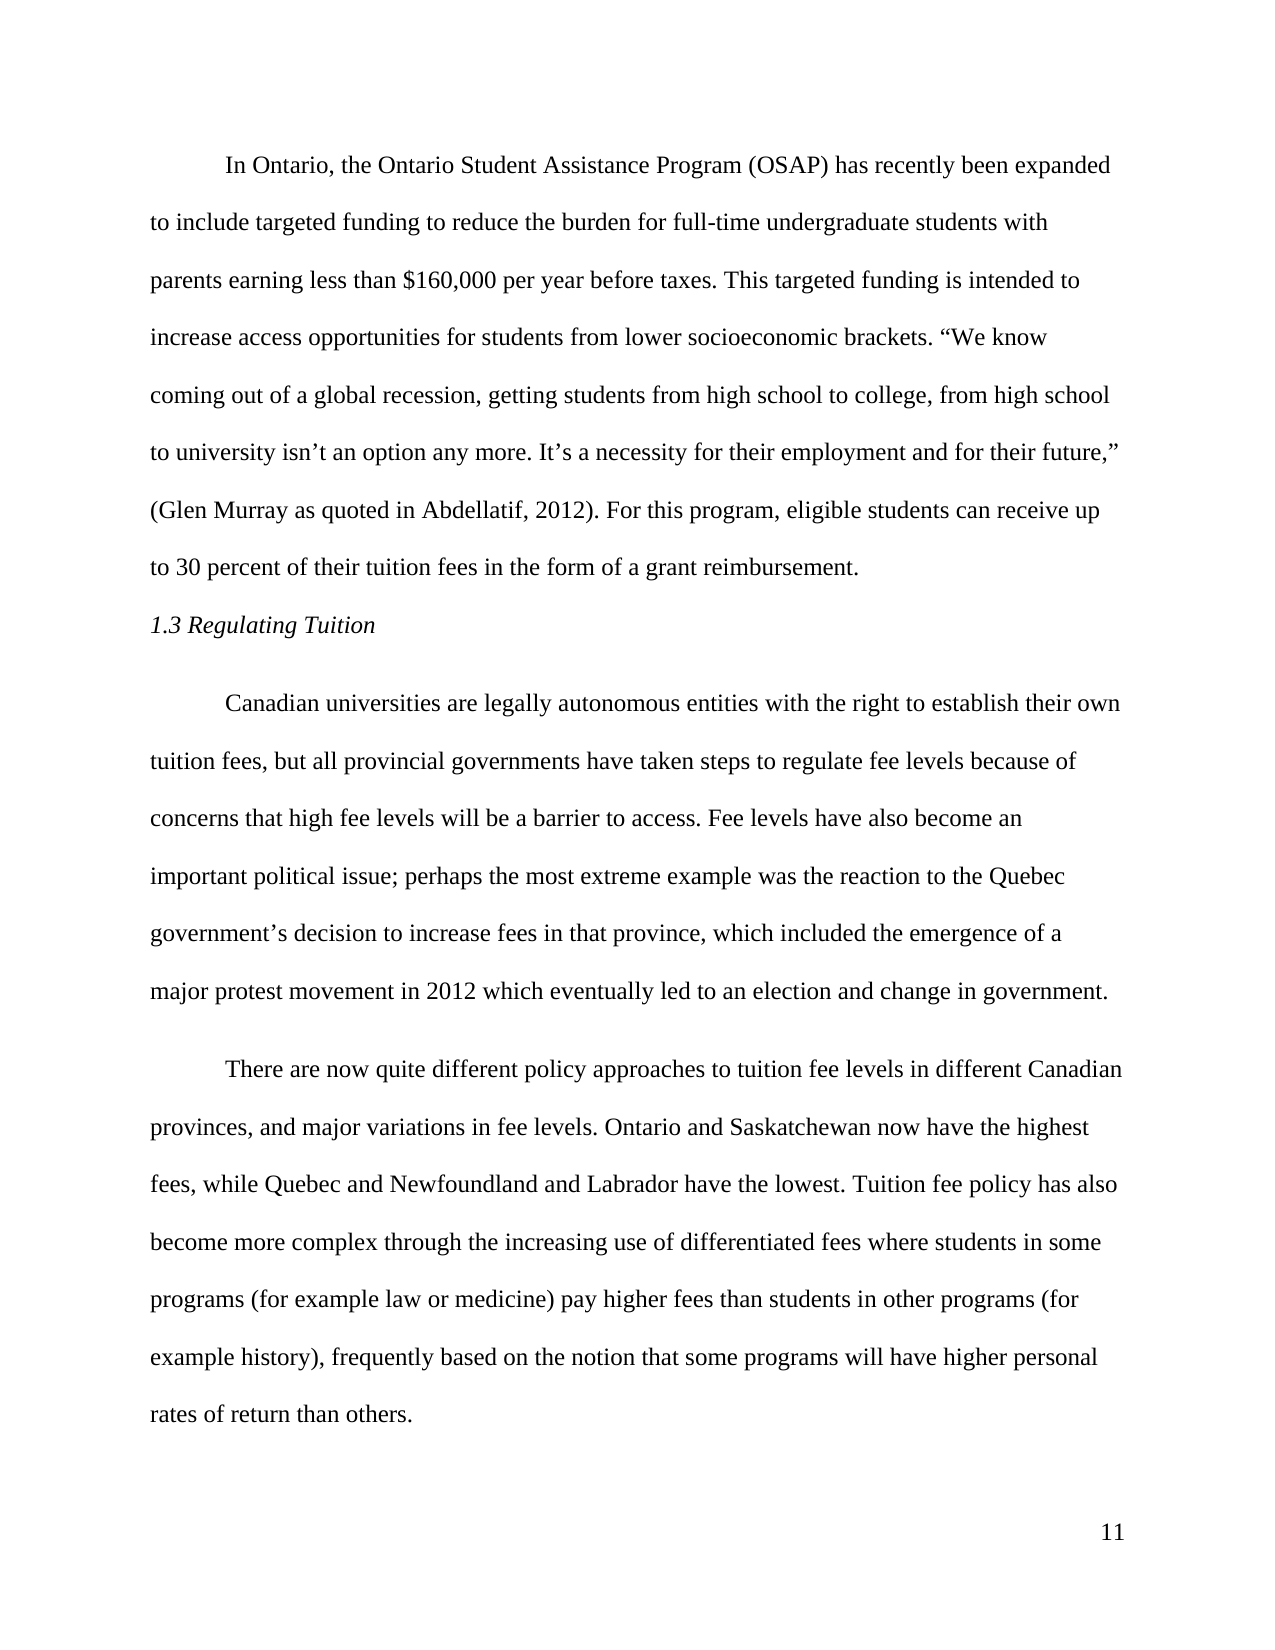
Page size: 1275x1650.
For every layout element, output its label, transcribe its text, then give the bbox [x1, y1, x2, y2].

text 1.3 Regulating Tuition [150, 610, 1125, 639]
text Canadian universities are legally autonomous entities with the right to establish their own tuition fees, but all provincial governments have taken steps to regulate fee levels because of concerns that high fee levels will be a barrier to access. Fee levels have also become an important political issue; perhaps the most extreme example was the reaction to the Quebec government’s decision to increase fees in that province, which included the emergence of a major protest movement in 2012 which eventually led to an election and change in government. [150, 688, 1125, 1004]
text In Ontario, the Ontario Student Assistance Program (OSAP) has recently been expanded to include targeted funding to reduce the burden for full-time undergraduate students with parents earning less than $160,000 per year before taxes. This targeted funding is intended to increase access opportunities for students from lower socioeconomic brackets. “We know coming out of a global recession, getting students from high school to college, from high school to university isn’t an option any more. It’s a necessity for their employment and for their future,” (Glen Murray as quoted in Abdellatif, 2012). For this program, eligible students can receive up to 30 percent of their tuition fees in the form of a grant reimbursement. [150, 150, 1125, 581]
text There are now quite different policy approaches to tuition fee levels in different Canadian provinces, and major variations in fee levels. Ontario and Saskatchewan now have the highest fees, while Quebec and Newfoundland and Labrador have the lowest. Tuition fee policy has also become more complex through the increasing use of differentiated fees where students in some programs (for example law or medicine) pay higher fees than students in other programs (for example history), frequently based on the notion that some programs will have higher personal rates of return than others. [150, 1054, 1125, 1428]
